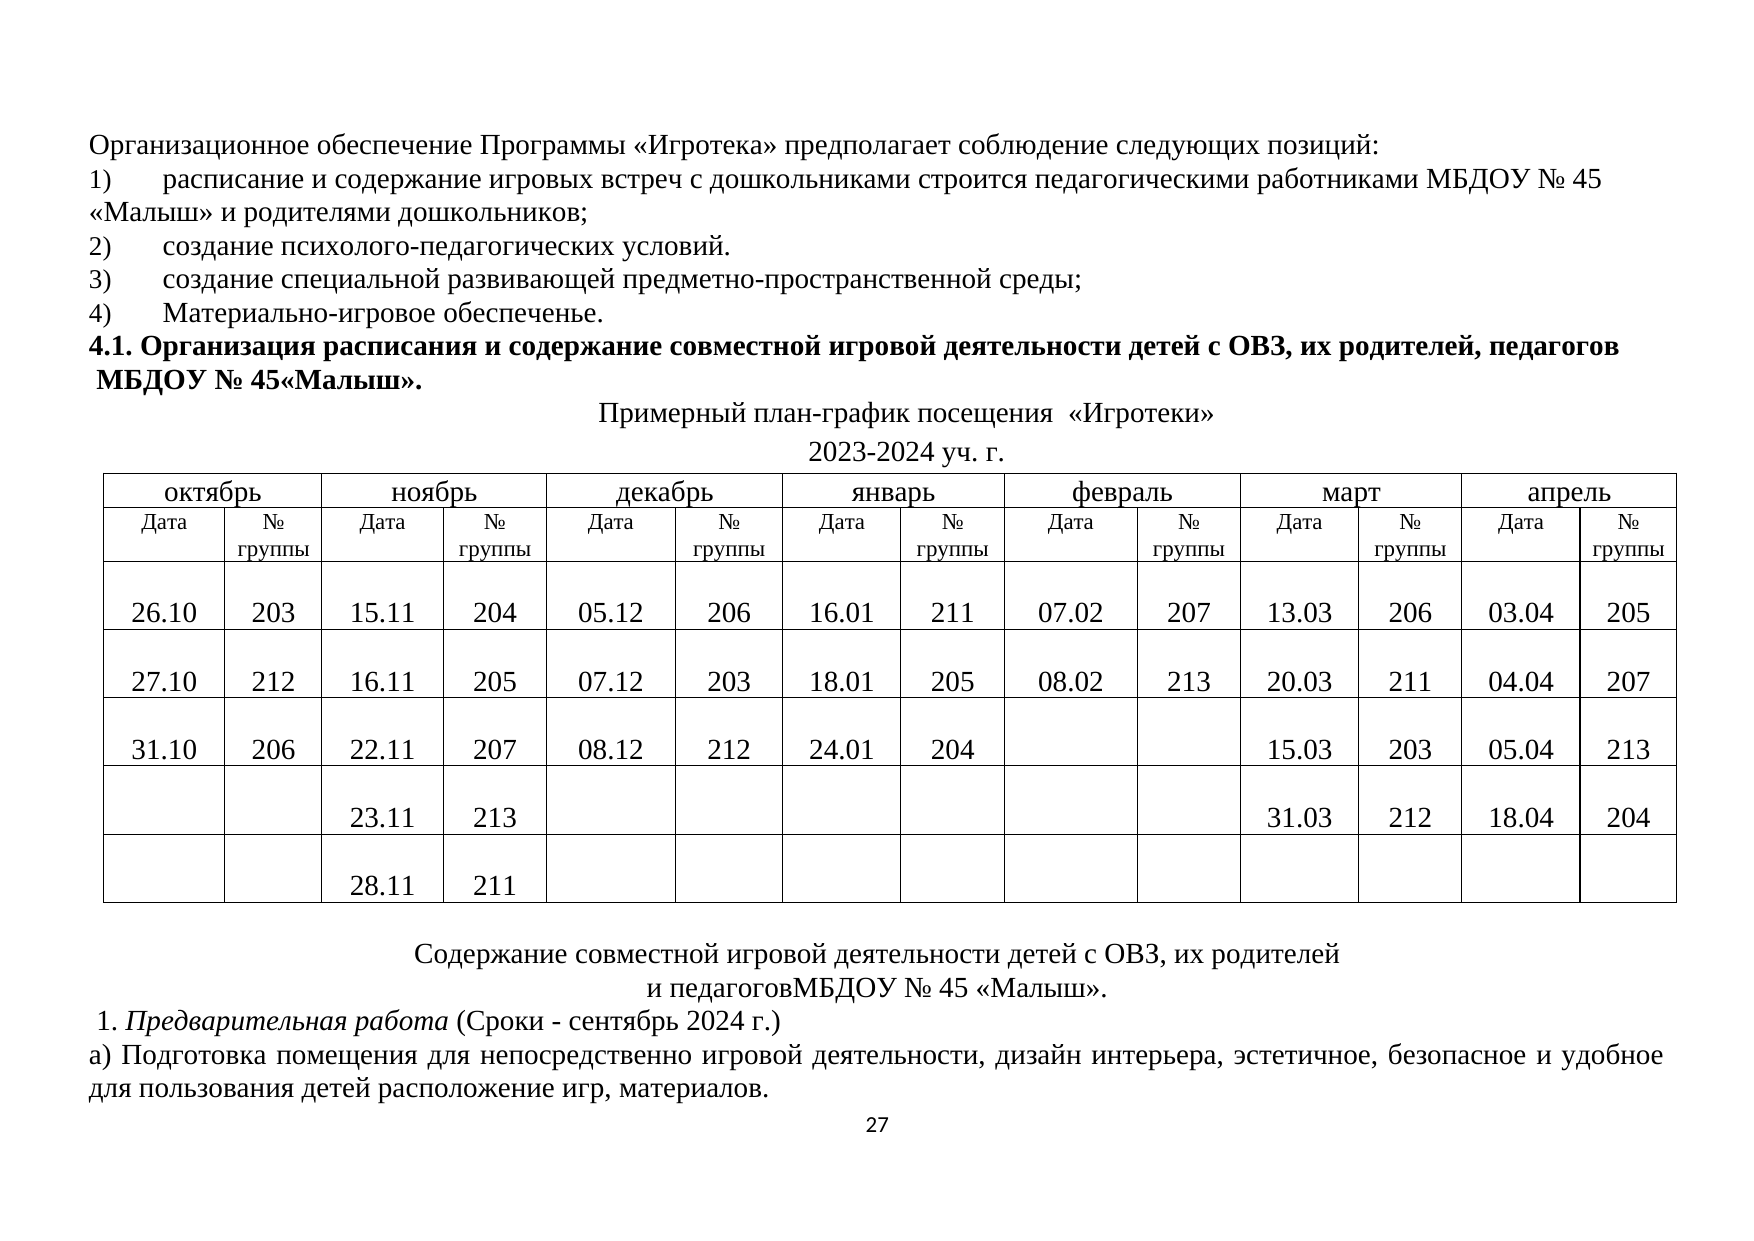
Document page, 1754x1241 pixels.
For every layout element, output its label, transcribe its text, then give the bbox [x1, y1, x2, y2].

table_cell 207 [1138, 562, 1240, 629]
table_cell Дата [104, 508, 224, 561]
table_cell [901, 766, 1004, 833]
table_header январь [783, 474, 1004, 507]
list Материально-игровое обеспеченье. [89, 295, 1665, 328]
table_cell [676, 835, 782, 902]
table_cell [901, 835, 1004, 902]
table_cell [225, 835, 321, 902]
list создание специальной развивающей предметно-пространственной среды; [89, 261, 1665, 295]
table_cell № группы [1581, 508, 1676, 561]
table_cell [783, 835, 900, 902]
table_cell [1138, 835, 1240, 902]
table_cell 206 [676, 562, 782, 629]
list создание психолого-педагогических условий. [89, 228, 1665, 261]
table_cell [1005, 698, 1137, 765]
table_cell 18.01 [783, 630, 900, 697]
table_header ноябрь [322, 474, 546, 507]
table_header апрель [1462, 474, 1676, 507]
table_cell 203 [225, 562, 321, 629]
table_cell Дата [547, 508, 675, 561]
table_cell Дата [1005, 508, 1137, 561]
table_cell [1359, 835, 1461, 902]
table_cell 31.03 [1241, 766, 1358, 833]
table_cell № группы [444, 508, 546, 561]
table_cell [104, 766, 224, 833]
table_cell 204 [444, 562, 546, 629]
table_cell [1581, 835, 1676, 902]
table_cell № группы [1359, 508, 1461, 561]
table_cell 24.01 [783, 698, 900, 765]
table_cell [225, 766, 321, 833]
table_cell 16.01 [783, 562, 900, 629]
text 2023-2024 уч. г. [148, 434, 1665, 468]
text 4.1. Организация расписания и содержание совместной игровой деятельности детей с ОВЗ, их родителей, педагогов [89, 328, 1665, 362]
table_cell 08.12 [547, 698, 675, 765]
table_cell 18.04 [1462, 766, 1579, 833]
table_cell 206 [225, 698, 321, 765]
table_cell № группы [225, 508, 321, 561]
table_cell [1138, 766, 1240, 833]
table_cell [676, 766, 782, 833]
table_cell [547, 766, 675, 833]
table_cell 212 [225, 630, 321, 697]
table_cell Дата [1462, 508, 1579, 561]
text а) Подготовка помещения для непосредственно игровой деятельности, дизайн интерьера, эстетичное, безопасное и удобное для пользования детей расположение игр, материалов. [89, 1037, 1665, 1104]
table_cell Дата [322, 508, 443, 561]
table_cell № группы [901, 508, 1004, 561]
table_cell 212 [676, 698, 782, 765]
table_cell 207 [444, 698, 546, 765]
table_cell 28.11 [322, 835, 443, 902]
table_cell № группы [1138, 508, 1240, 561]
table_cell 07.02 [1005, 562, 1137, 629]
table_cell 203 [676, 630, 782, 697]
table_cell [104, 835, 224, 902]
table_cell 206 [1359, 562, 1461, 629]
table_header декабрь [547, 474, 782, 507]
table_cell 213 [444, 766, 546, 833]
table_cell 13.03 [1241, 562, 1358, 629]
text 1. Предварительная работа (Сроки - сентябрь 2024 г.) [89, 1003, 1665, 1037]
table_cell 03.04 [1462, 562, 1579, 629]
table_cell 31.10 [104, 698, 224, 765]
table_cell 205 [901, 630, 1004, 697]
table_cell 205 [1581, 562, 1676, 629]
table_cell 07.12 [547, 630, 675, 697]
table_header февраль [1005, 474, 1240, 507]
table_cell 204 [901, 698, 1004, 765]
table_cell Дата [1241, 508, 1358, 561]
table_cell 203 [1359, 698, 1461, 765]
table_cell 15.11 [322, 562, 443, 629]
table_cell 204 [1581, 766, 1676, 833]
table_cell [1005, 835, 1137, 902]
list расписание и содержание игровых встреч с дошкольниками строится педагогическими работниками МБДОУ № 45 «Малыш» и родителями дошкольников; [89, 161, 1665, 228]
table_cell Дата [783, 508, 900, 561]
table_cell 16.11 [322, 630, 443, 697]
table_cell 213 [1581, 698, 1676, 765]
table_cell 26.10 [104, 562, 224, 629]
table_cell 08.02 [1005, 630, 1137, 697]
text Примерный план-график посещения «Игротеки» [148, 396, 1665, 429]
table_cell 212 [1359, 766, 1461, 833]
table_cell 213 [1138, 630, 1240, 697]
table_cell 211 [444, 835, 546, 902]
table_cell 05.04 [1462, 698, 1579, 765]
table_cell № группы [676, 508, 782, 561]
table_cell 15.03 [1241, 698, 1358, 765]
table_cell 207 [1581, 630, 1676, 697]
table_header октябрь [104, 474, 321, 507]
table_header март [1241, 474, 1461, 507]
table_cell 27.10 [104, 630, 224, 697]
table_cell 211 [901, 562, 1004, 629]
table_cell [547, 835, 675, 902]
table_cell 05.12 [547, 562, 675, 629]
table_cell 205 [444, 630, 546, 697]
table_cell 211 [1359, 630, 1461, 697]
table_cell [1241, 835, 1358, 902]
text Содержание совместной игровой деятельности детей с ОВЗ, их родителей [89, 936, 1665, 970]
table_cell [783, 766, 900, 833]
text Организационное обеспечение Программы «Игротека» предполагает соблюдение следующих позиций: [89, 127, 1665, 161]
table_cell [1462, 835, 1579, 902]
table_cell 20.03 [1241, 630, 1358, 697]
table_cell [1138, 698, 1240, 765]
table_cell 04.04 [1462, 630, 1579, 697]
table_cell 22.11 [322, 698, 443, 765]
table_cell 23.11 [322, 766, 443, 833]
text МБДОУ № 45«Малыш». [89, 362, 1665, 396]
table_cell [1005, 766, 1137, 833]
text и педагоговМБДОУ № 45 «Малыш». [89, 970, 1665, 1003]
